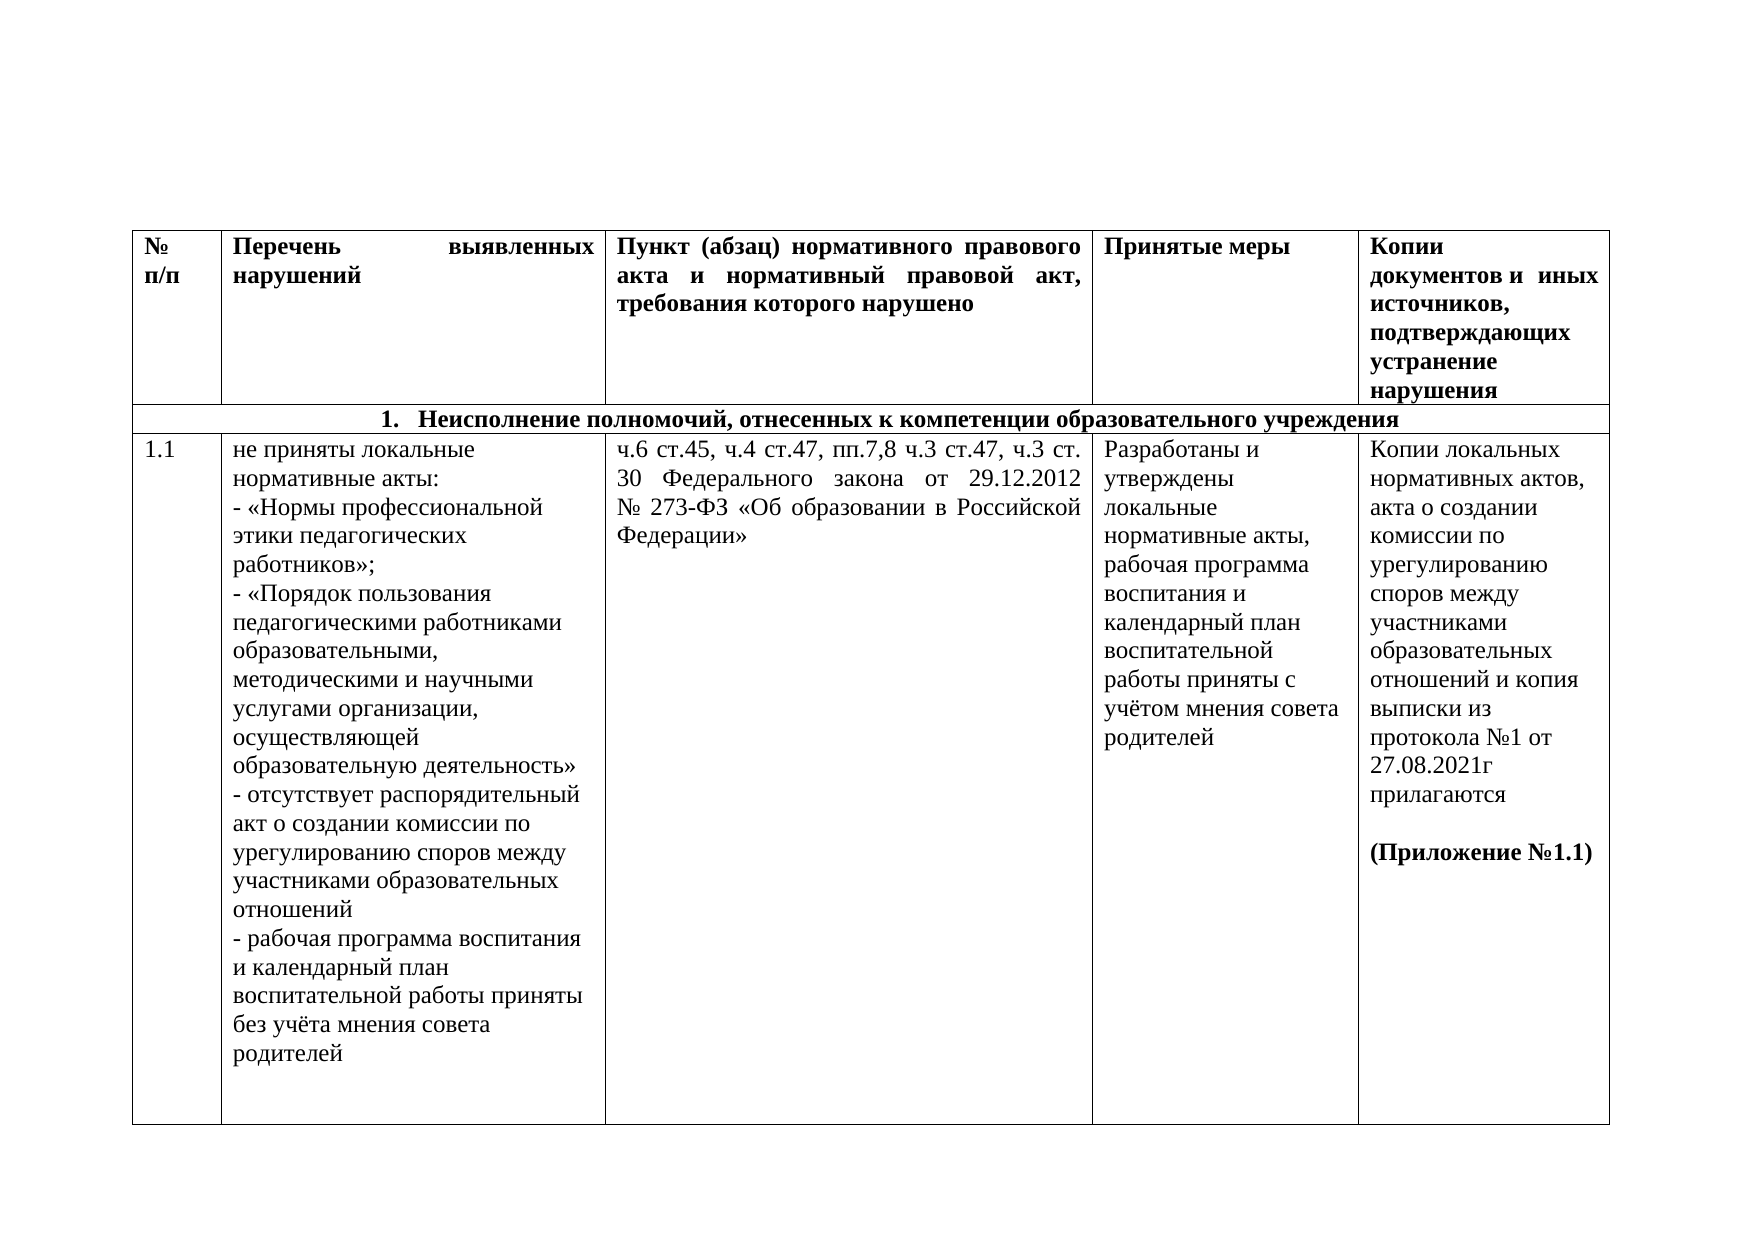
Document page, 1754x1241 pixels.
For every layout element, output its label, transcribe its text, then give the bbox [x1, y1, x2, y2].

table_cell не приняты локальные нормативные акты: - «Нормы профессиональной этики педагогических работников»; - «Порядок пользования педагогическими работниками образовательными, методическими и научными услугами организации, осуществляющей образовательную деятельность» - отсутствует распорядительный акт о создании комиссии по урегулированию споров между участниками образовательных отношений - рабочая программа воспитания и календарный план воспитательной работы приняты без учёта мнения совета родителей [222, 434, 605, 1124]
table_header Пункт (абзац) нормативного правового акта и нормативный правовой акт, требования которого нарушено [606, 231, 1092, 403]
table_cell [1093, 434, 1358, 1124]
table_header Копии документов и иных источников, подтверждающих устранение нарушения [1359, 231, 1609, 403]
table_cell 1.1 [133, 434, 221, 1124]
table_header № п/п [133, 231, 221, 403]
table_header Принятые меры [1093, 231, 1358, 403]
table_cell Неисполнение полномочий, отнесенных к компетенции образовательного учреждения [133, 405, 1609, 433]
table_cell ч.6 ст.45, ч.4 ст.47, пп.7,8 ч.3 ст.47, ч.3 ст. 30 Федерального закона от 29.12.2012 № 273-ФЗ «Об образовании в Российской Федерации» [606, 434, 1092, 1124]
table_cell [1359, 434, 1609, 1124]
table_header Перечень выявленных нарушений [222, 231, 605, 403]
